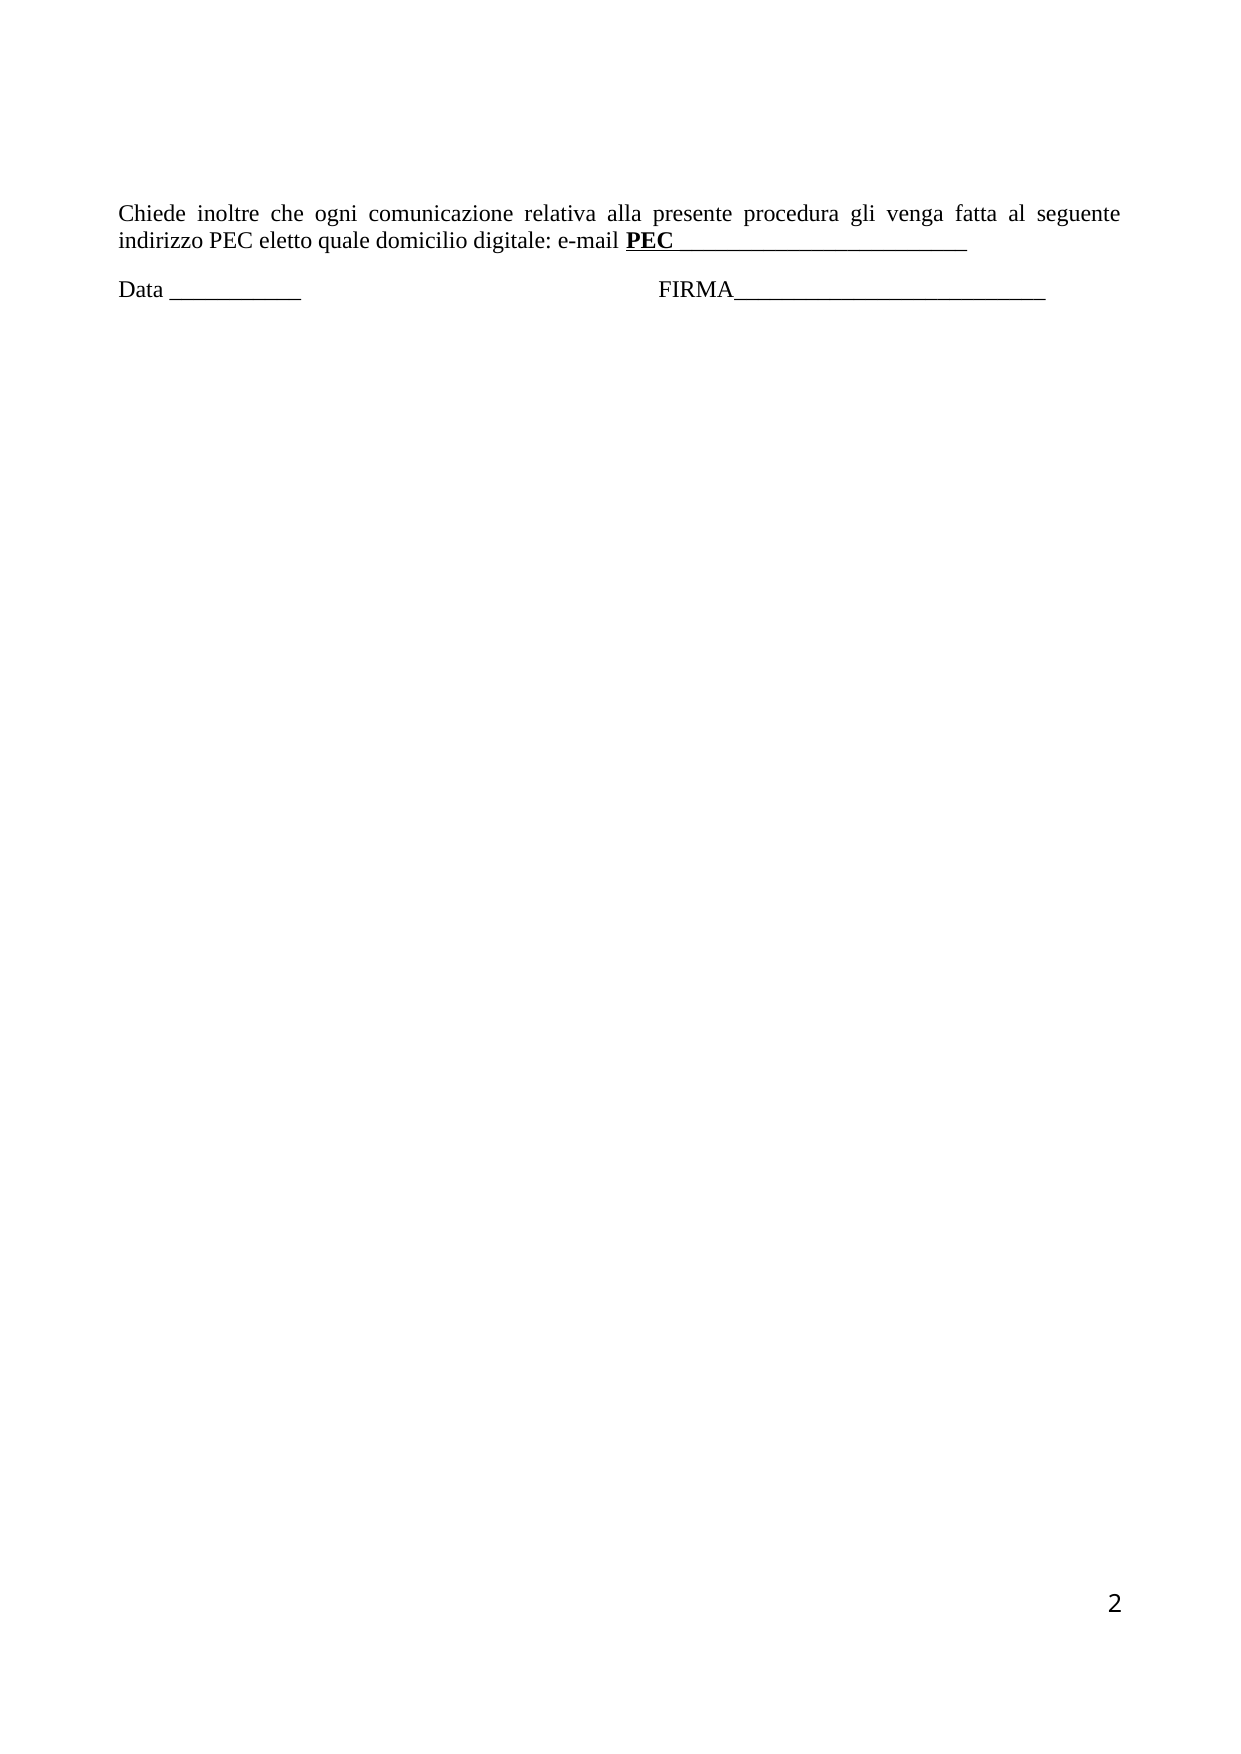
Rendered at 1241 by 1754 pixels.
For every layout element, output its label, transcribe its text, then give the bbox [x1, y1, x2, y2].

text Chiede inoltre che ogni comunicazione relativa alla presente procedura gli venga fatta al seguente indirizzo PEC eletto quale domicilio digitale: e-mail PEC ________________________ [118, 199, 1122, 254]
text Data ___________ FIRMA__________________________ [118, 276, 1122, 303]
